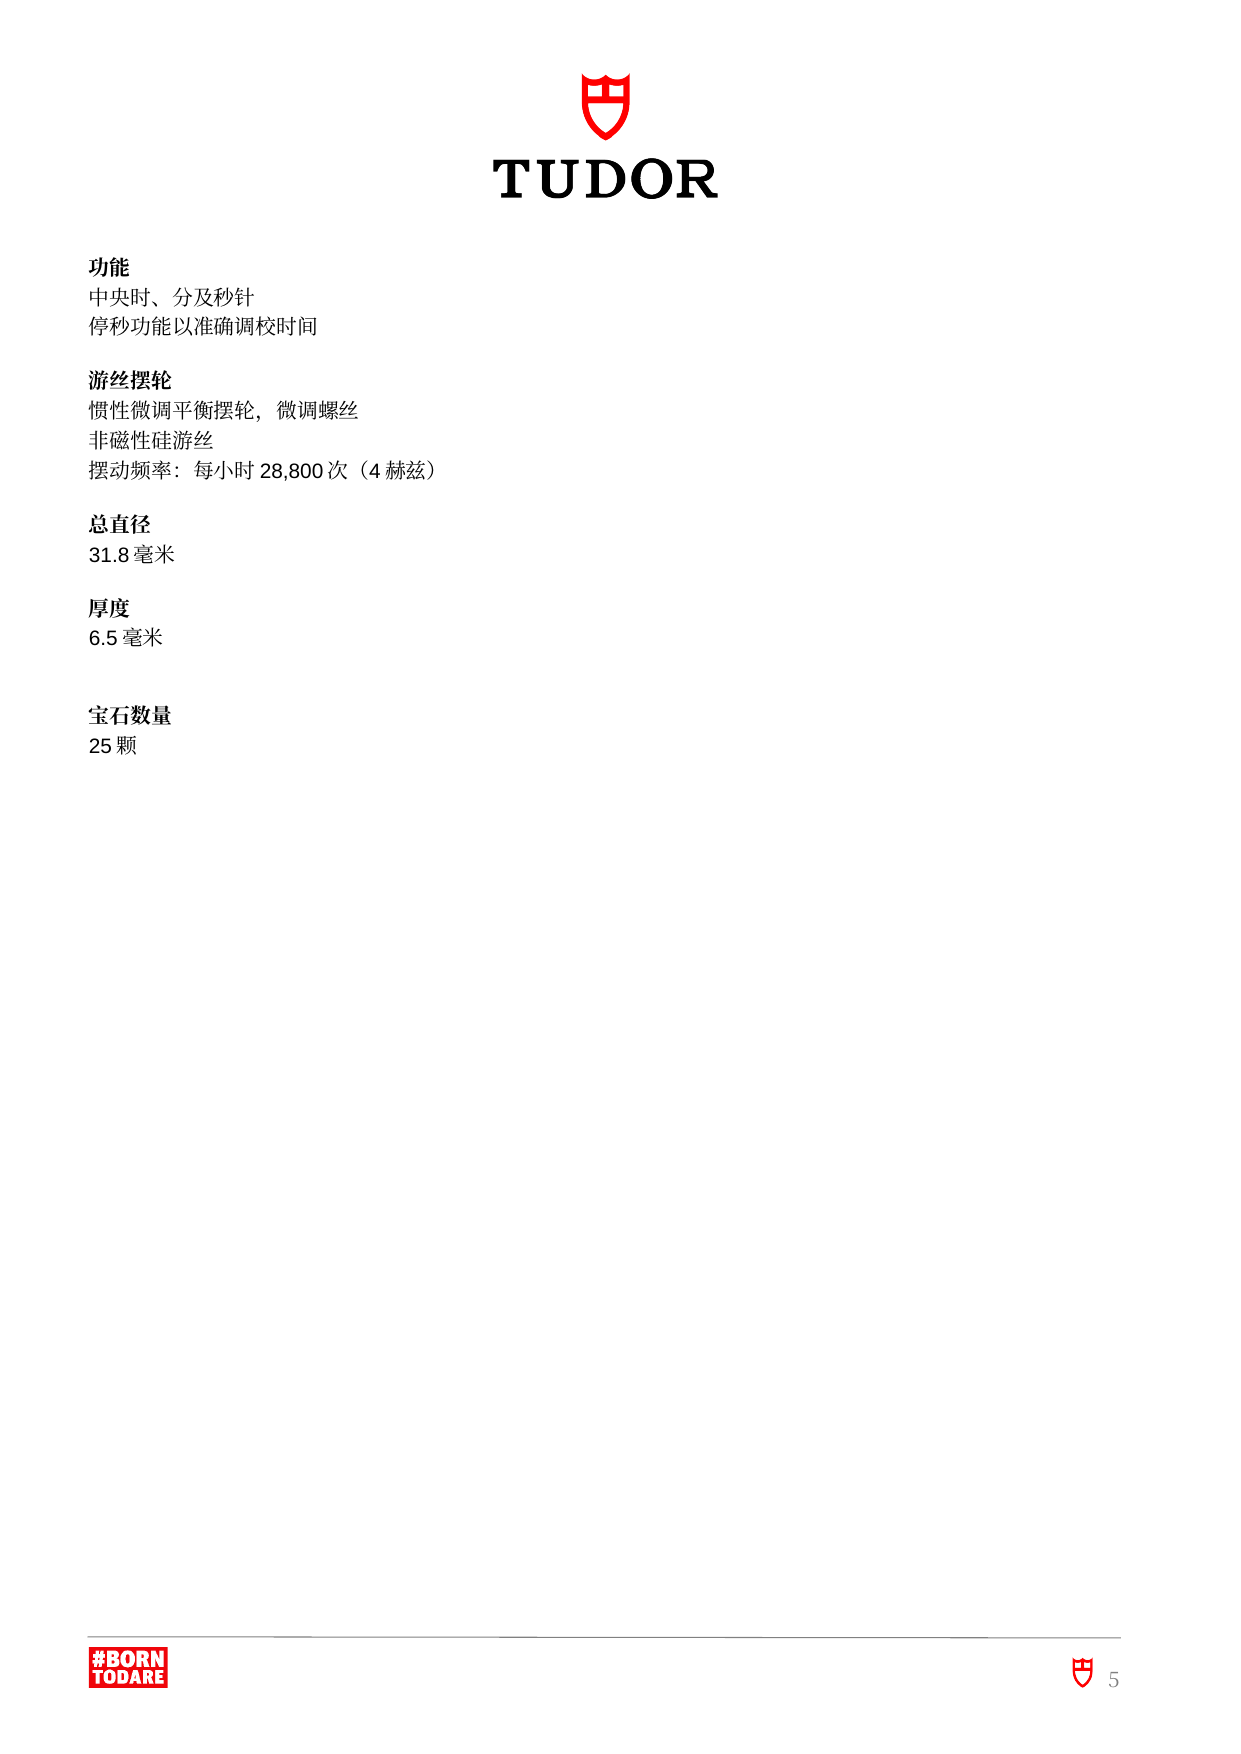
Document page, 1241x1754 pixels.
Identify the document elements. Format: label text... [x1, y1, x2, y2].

text 总直径 [89, 508, 1122, 538]
picture [88, 1647, 168, 1688]
text 厚度 [89, 592, 1122, 622]
text 31.8毫米 [89, 538, 1122, 568]
picture [493, 73, 718, 199]
text 功能 [89, 251, 1122, 281]
text 宝石数量 [89, 700, 1122, 729]
text 游丝摆轮 [89, 365, 1122, 394]
text 惯性微调平衡摆轮，微调螺丝 [89, 394, 1122, 424]
text 非磁性硅游丝 [89, 424, 1122, 454]
text 摆动频率：每小时28,800次（4赫兹） [89, 454, 1122, 484]
text 25颗 [89, 729, 1122, 759]
text 中央时、分及秒针 [89, 281, 1122, 311]
text 停秒功能以准确调校时间 [89, 311, 1122, 341]
text 6.5毫米 [89, 622, 1122, 652]
picture [1072, 1657, 1093, 1688]
